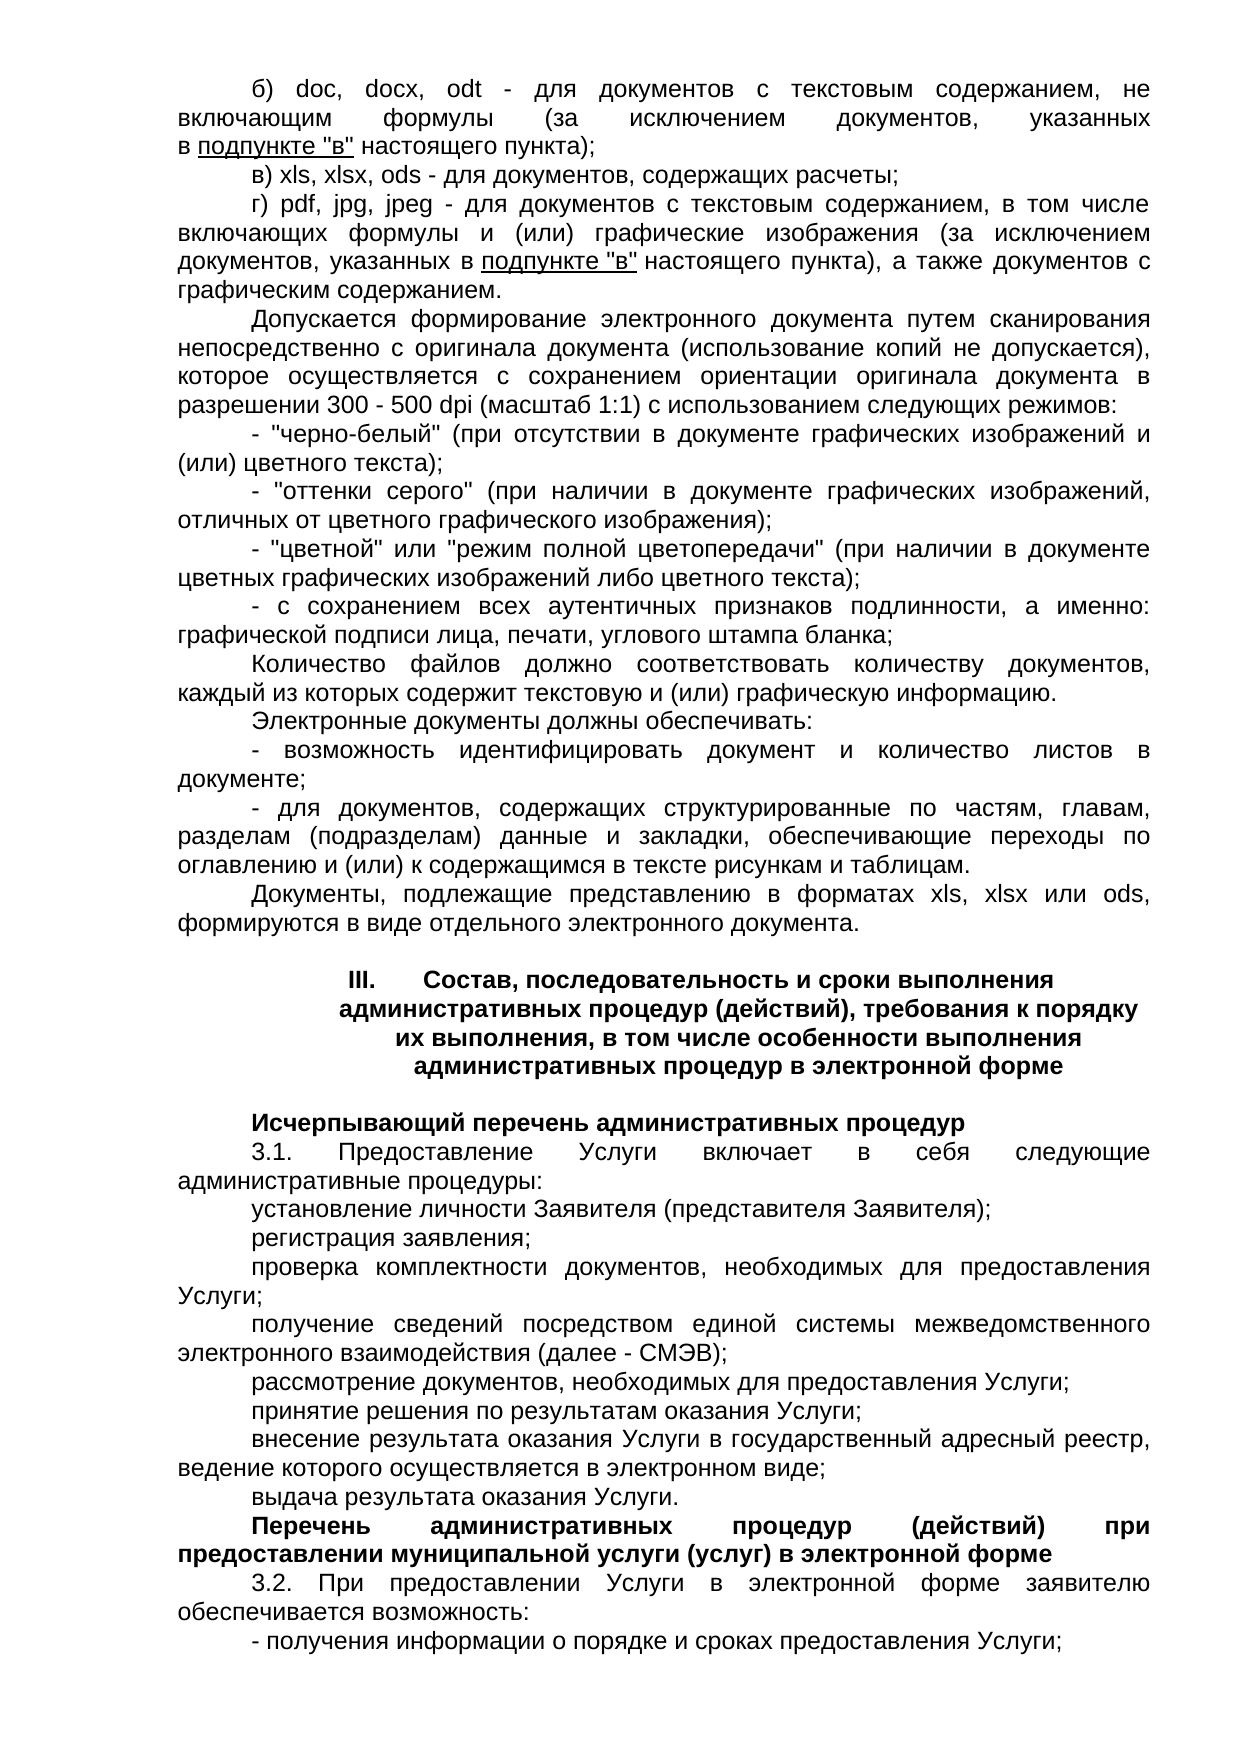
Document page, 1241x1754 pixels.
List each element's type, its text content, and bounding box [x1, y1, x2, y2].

text Исчерпывающий перечень административных процедур [177, 1108, 1152, 1137]
text 3.2. При предоставлении Услуги в электронной форме заявителю обеспечивается возможность: [177, 1568, 1152, 1626]
text - получения информации о порядке и сроках предоставления Услуги; [177, 1626, 1152, 1654]
text - "черно-белый" (при отсутствии в документе графических изображений и (или) цветного текста); [177, 419, 1152, 476]
text рассмотрение документов, необходимых для предоставления Услуги; [177, 1367, 1152, 1396]
text 3.1. Предоставление Услуги включает в себя следующие административные процедуры: [177, 1137, 1152, 1194]
text выдача результата оказания Услуги. [177, 1482, 1152, 1511]
text Количество файлов должно соответствовать количеству документов, каждый из которых содержит текстовую и (или) графическую информацию. [177, 649, 1152, 706]
text - возможность идентифицировать документ и количество листов в документе; [177, 735, 1152, 793]
text Перечень административных процедур (действий) при предоставлении муниципальной услуги (услуг) в электронной форме [177, 1511, 1152, 1568]
text г) pdf, jpg, jpeg - для документов с текстовым содержанием, в том числе включающих формулы и (или) графические изображения (за исключением документов, указанных в подпункте "в" настоящего пункта), а также документов с графическим содержанием. [177, 189, 1152, 304]
text принятие решения по результатам оказания Услуги; [177, 1396, 1152, 1424]
text проверка комплектности документов, необходимых для предоставления Услуги; [177, 1252, 1152, 1309]
text Допускается формирование электронного документа путем сканирования непосредственно с оригинала документа (использование копий не допускается), которое осуществляется с сохранением ориентации оригинала документа в разрешении 300 - 500 dpi (масштаб 1:1) с использованием следующих режимов: [177, 304, 1152, 419]
text б) doc, docx, odt - для документов с текстовым содержанием, не включающим формулы (за исключением документов, указанных в подпункте "в" настоящего пункта); [177, 74, 1152, 160]
list Состав, последовательность и сроки выполнения административных процедур (действий), требования к порядку их выполнения, в том числе особенности выполнения административных процедур в электронной форме [251, 965, 1152, 1080]
text - с сохранением всех аутентичных признаков подлинности, а именно: графической подписи лица, печати, углового штампа бланка; [177, 591, 1152, 649]
text - для документов, содержащих структурированные по частям, главам, разделам (подразделам) данные и закладки, обеспечивающие переходы по оглавлению и (или) к содержащимся в тексте рисункам и таблицам. [177, 793, 1152, 879]
text регистрация заявления; [177, 1223, 1152, 1252]
text Документы, подлежащие представлению в форматах xls, xlsx или ods, формируются в виде отдельного электронного документа. [177, 879, 1152, 936]
text получение сведений посредством единой системы межведомственного электронного взаимодействия (далее - СМЭВ); [177, 1309, 1152, 1367]
text в) xls, xlsx, ods - для документов, содержащих расчеты; [177, 160, 1152, 189]
text - "цветной" или "режим полной цветопередачи" (при наличии в документе цветных графических изображений либо цветного текста); [177, 534, 1152, 591]
text внесение результата оказания Услуги в государственный адресный реестр, ведение которого осуществляется в электронном виде; [177, 1424, 1152, 1482]
text установление личности Заявителя (представителя Заявителя); [177, 1194, 1152, 1223]
text Электронные документы должны обеспечивать: [177, 706, 1152, 735]
text - "оттенки серого" (при наличии в документе графических изображений, отличных от цветного графического изображения); [177, 476, 1152, 534]
